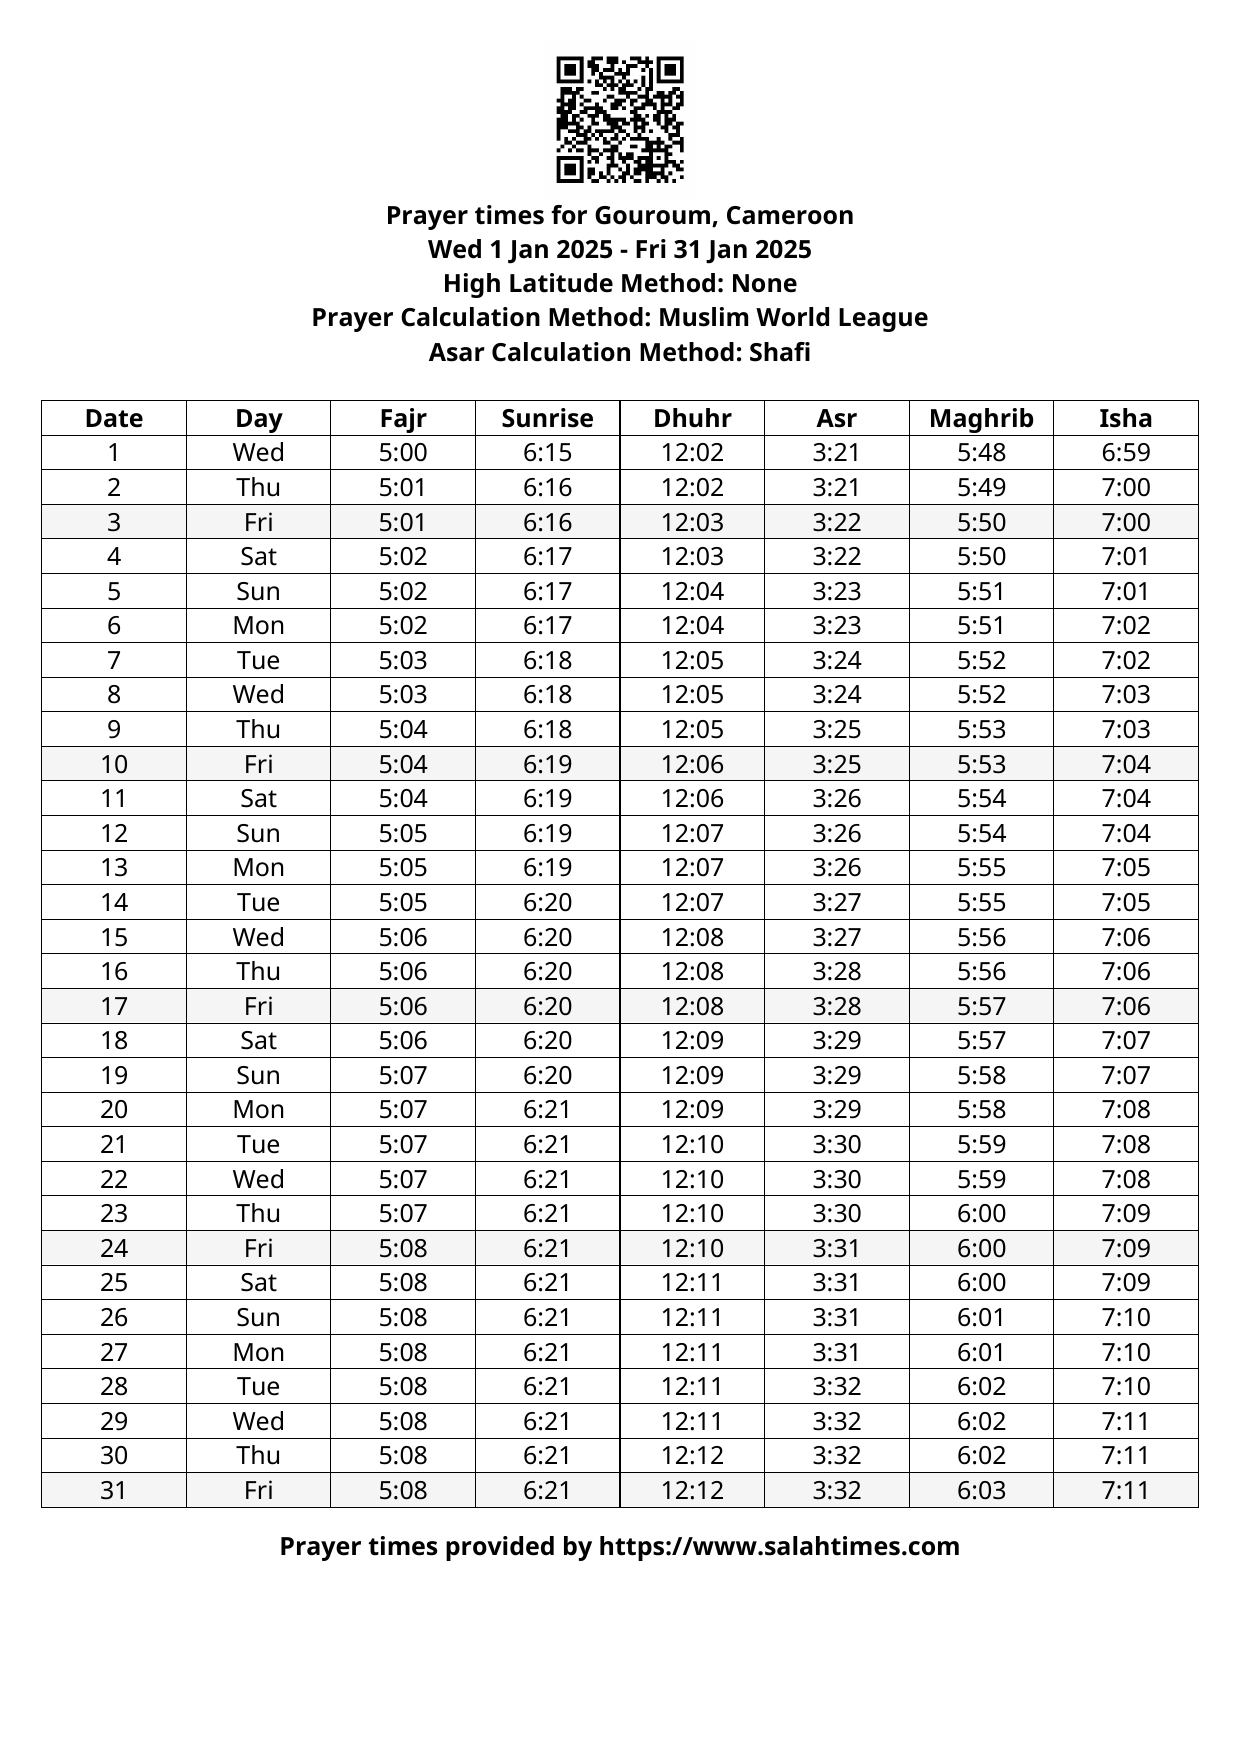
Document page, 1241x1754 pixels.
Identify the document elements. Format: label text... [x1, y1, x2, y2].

table_cell 6:19 [476, 816, 619, 849]
table_cell 12:07 [621, 816, 764, 849]
table_cell 3 [42, 505, 186, 538]
table_cell 7:04 [1054, 781, 1198, 815]
table_cell 12:04 [621, 609, 764, 642]
table_cell 6:02 [910, 1439, 1053, 1472]
table_cell 5:05 [331, 885, 475, 919]
table_cell 3:29 [765, 1058, 909, 1092]
table_cell 27 [42, 1335, 186, 1368]
table_cell Wed [187, 920, 330, 953]
table_cell 12:12 [621, 1439, 764, 1472]
table_cell 5:07 [331, 1162, 475, 1195]
table_cell 5:08 [331, 1266, 475, 1299]
text Prayer times provided by https://www.salahtimes.com [42, 1528, 1198, 1563]
table_cell 23 [42, 1196, 186, 1230]
table_cell 5:52 [910, 678, 1053, 711]
table_cell 7:00 [1054, 470, 1198, 504]
table_cell 3:30 [765, 1127, 909, 1161]
table_cell 5:56 [910, 920, 1053, 953]
table_header Day [187, 401, 330, 434]
table_cell 12:08 [621, 954, 764, 988]
table_cell 7:08 [1054, 1093, 1198, 1126]
table_cell 5:01 [331, 505, 475, 538]
table_cell Wed [187, 1404, 330, 1437]
table_cell 5:07 [331, 1093, 475, 1126]
table_cell 7:11 [1054, 1439, 1198, 1472]
table_header Date [42, 401, 186, 434]
table_cell 5:54 [910, 781, 1053, 815]
table_cell 3:32 [765, 1369, 909, 1403]
table_cell 6:02 [910, 1369, 1053, 1403]
table_cell 7:08 [1054, 1127, 1198, 1161]
table_cell 6:20 [476, 1024, 619, 1057]
table_cell 12:03 [621, 539, 764, 573]
text High Latitude Method: None [42, 266, 1198, 300]
table_cell 5:48 [910, 436, 1053, 469]
table_cell 7:07 [1054, 1058, 1198, 1092]
table_cell 6:21 [476, 1196, 619, 1230]
table_cell 5:56 [910, 954, 1053, 988]
table_cell 30 [42, 1439, 186, 1472]
table_cell 5:08 [331, 1300, 475, 1334]
table_cell 12:08 [621, 920, 764, 953]
table_cell 6:20 [476, 954, 619, 988]
table_cell 7:07 [1054, 1024, 1198, 1057]
table_cell 5:58 [910, 1058, 1053, 1092]
picture [542, 41, 699, 198]
table_cell 6:16 [476, 470, 619, 504]
table_cell Sun [187, 816, 330, 849]
table_cell 12:09 [621, 1024, 764, 1057]
table_cell 6:21 [476, 1231, 619, 1264]
table_cell 6:19 [476, 747, 619, 780]
table_cell 6:20 [476, 920, 619, 953]
table_cell 7:10 [1054, 1369, 1198, 1403]
table_cell Thu [187, 712, 330, 746]
table_cell 6:19 [476, 781, 619, 815]
table_cell 19 [42, 1058, 186, 1092]
table_cell 3:27 [765, 920, 909, 953]
table_cell 5:02 [331, 539, 475, 573]
table_cell 3:31 [765, 1335, 909, 1368]
table_cell Tue [187, 1127, 330, 1161]
table_cell 3:25 [765, 747, 909, 780]
table_cell 3:29 [765, 1093, 909, 1126]
table_cell 7:11 [1054, 1404, 1198, 1437]
table_cell 12:10 [621, 1231, 764, 1264]
table_cell 3:21 [765, 436, 909, 469]
table_cell 5:04 [331, 747, 475, 780]
table_cell 6:17 [476, 574, 619, 607]
table_cell 14 [42, 885, 186, 919]
table_cell 3:24 [765, 643, 909, 677]
table_cell 5:08 [331, 1231, 475, 1264]
table_cell 7:04 [1054, 747, 1198, 780]
table_cell 5:54 [910, 816, 1053, 849]
table_cell 7:02 [1054, 643, 1198, 677]
table_cell 5:50 [910, 505, 1053, 538]
table_cell 3:28 [765, 954, 909, 988]
table_cell 5:07 [331, 1058, 475, 1092]
table_cell Wed [187, 678, 330, 711]
table_cell 6:02 [910, 1404, 1053, 1437]
table_cell 12:11 [621, 1335, 764, 1368]
table_cell 24 [42, 1231, 186, 1264]
table_cell 12:10 [621, 1196, 764, 1230]
table_cell 6:01 [910, 1335, 1053, 1368]
table_cell 6:21 [476, 1093, 619, 1126]
table_cell 6:20 [476, 885, 619, 919]
table_cell 7:09 [1054, 1196, 1198, 1230]
table_header Maghrib [910, 401, 1053, 434]
table_cell 6:17 [476, 539, 619, 573]
table_cell Tue [187, 643, 330, 677]
table_cell 12:07 [621, 885, 764, 919]
table_cell 10 [42, 747, 186, 780]
table_cell 5:06 [331, 954, 475, 988]
table_cell 7:03 [1054, 678, 1198, 711]
table_cell 3:32 [765, 1404, 909, 1437]
table_cell 3:21 [765, 470, 909, 504]
table_cell 1 [42, 436, 186, 469]
table_cell 7:09 [1054, 1231, 1198, 1264]
table_header Sunrise [476, 401, 619, 434]
table_cell 6:21 [476, 1300, 619, 1334]
table_cell 7:09 [1054, 1266, 1198, 1299]
table_cell 5:04 [331, 781, 475, 815]
table_cell 4 [42, 539, 186, 573]
table_cell 3:24 [765, 678, 909, 711]
table_cell Sat [187, 1024, 330, 1057]
table_cell Sat [187, 781, 330, 815]
table_cell 3:32 [765, 1473, 909, 1507]
table_cell Fri [187, 1473, 330, 1507]
table_cell 7:01 [1054, 574, 1198, 607]
table_cell 7:06 [1054, 989, 1198, 1022]
table_cell 3:31 [765, 1266, 909, 1299]
table_cell 12:11 [621, 1404, 764, 1437]
table_cell Tue [187, 885, 330, 919]
table_cell 3:26 [765, 816, 909, 849]
table_cell 3:28 [765, 989, 909, 1022]
table_cell 5:59 [910, 1127, 1053, 1161]
table_cell 3:27 [765, 885, 909, 919]
table_cell Fri [187, 1231, 330, 1264]
table_cell 11 [42, 781, 186, 815]
table_cell 7:05 [1054, 885, 1198, 919]
table_cell 6:00 [910, 1231, 1053, 1264]
table_cell 6:20 [476, 1058, 619, 1092]
table_cell 5:05 [331, 851, 475, 884]
text Prayer times for Gouroum, Cameroon [42, 198, 1198, 232]
table_cell 6:21 [476, 1127, 619, 1161]
table_cell 12:11 [621, 1369, 764, 1403]
table_cell 6:00 [910, 1266, 1053, 1299]
table_cell 5:58 [910, 1093, 1053, 1126]
table_cell 28 [42, 1369, 186, 1403]
table_cell 12:10 [621, 1127, 764, 1161]
table_cell 5:08 [331, 1439, 475, 1472]
table_cell 6:01 [910, 1300, 1053, 1334]
table_cell 2 [42, 470, 186, 504]
table_cell 7:06 [1054, 920, 1198, 953]
table_cell 7:05 [1054, 851, 1198, 884]
table_cell 31 [42, 1473, 186, 1507]
table_cell 5:51 [910, 609, 1053, 642]
table_cell 29 [42, 1404, 186, 1437]
table_cell Fri [187, 989, 330, 1022]
table_cell 6:18 [476, 712, 619, 746]
table_cell Sat [187, 539, 330, 573]
table_cell Mon [187, 851, 330, 884]
table_cell 3:26 [765, 781, 909, 815]
table_cell 12:02 [621, 436, 764, 469]
table_cell 5:02 [331, 574, 475, 607]
table_cell 5:49 [910, 470, 1053, 504]
table_cell 12:06 [621, 747, 764, 780]
table_cell 12:02 [621, 470, 764, 504]
text Asar Calculation Method: Shafi [42, 334, 1198, 368]
table_cell 9 [42, 712, 186, 746]
table_cell 7:04 [1054, 816, 1198, 849]
table_cell 3:29 [765, 1024, 909, 1057]
table_cell 5:08 [331, 1335, 475, 1368]
table_cell 12:05 [621, 712, 764, 746]
table_cell Mon [187, 609, 330, 642]
table_cell 12:03 [621, 505, 764, 538]
table_cell 12:11 [621, 1266, 764, 1299]
table_cell 3:22 [765, 505, 909, 538]
table_cell 6:17 [476, 609, 619, 642]
table_cell 5:53 [910, 712, 1053, 746]
table_cell 12:04 [621, 574, 764, 607]
table_cell 3:22 [765, 539, 909, 573]
table_cell 21 [42, 1127, 186, 1161]
table_cell 6:21 [476, 1266, 619, 1299]
table_cell 5:51 [910, 574, 1053, 607]
table_cell 12:09 [621, 1093, 764, 1126]
table_cell 6:21 [476, 1335, 619, 1368]
table_cell Sun [187, 574, 330, 607]
table_cell 6:21 [476, 1162, 619, 1195]
table_cell 25 [42, 1266, 186, 1299]
table_cell 5:07 [331, 1196, 475, 1230]
table_cell 12:08 [621, 989, 764, 1022]
table_cell 5:07 [331, 1127, 475, 1161]
table_cell 20 [42, 1093, 186, 1126]
table_cell 5:53 [910, 747, 1053, 780]
table_cell 12:10 [621, 1162, 764, 1195]
text Prayer Calculation Method: Muslim World League [42, 300, 1198, 334]
table_cell 6:21 [476, 1404, 619, 1437]
table_cell 3:30 [765, 1162, 909, 1195]
table_cell Fri [187, 505, 330, 538]
table_cell 5:06 [331, 989, 475, 1022]
table_cell Tue [187, 1369, 330, 1403]
table_header Dhuhr [621, 401, 764, 434]
table_cell 3:31 [765, 1300, 909, 1334]
table_cell 6:15 [476, 436, 619, 469]
table_cell 7:11 [1054, 1473, 1198, 1507]
table_cell 7:03 [1054, 712, 1198, 746]
table_cell Sun [187, 1058, 330, 1092]
table_cell 5:03 [331, 643, 475, 677]
table_cell 16 [42, 954, 186, 988]
table_cell Thu [187, 1196, 330, 1230]
table_cell 6:03 [910, 1473, 1053, 1507]
table_cell 7:02 [1054, 609, 1198, 642]
table_cell 7:10 [1054, 1335, 1198, 1368]
table_cell 6:18 [476, 678, 619, 711]
table_header Fajr [331, 401, 475, 434]
table_cell 3:26 [765, 851, 909, 884]
table_cell 5 [42, 574, 186, 607]
table_cell 6:21 [476, 1369, 619, 1403]
table_cell 12:12 [621, 1473, 764, 1507]
table_cell Thu [187, 470, 330, 504]
table_cell 6:21 [476, 1473, 619, 1507]
table_cell 5:06 [331, 920, 475, 953]
table_cell 5:01 [331, 470, 475, 504]
table_cell Mon [187, 1093, 330, 1126]
table_cell 12:05 [621, 643, 764, 677]
table_cell 17 [42, 989, 186, 1022]
table_cell 6:59 [1054, 436, 1198, 469]
table_cell Thu [187, 1439, 330, 1472]
table_cell Thu [187, 954, 330, 988]
table_cell Sun [187, 1300, 330, 1334]
table_cell 6 [42, 609, 186, 642]
table_cell 7:01 [1054, 539, 1198, 573]
table_cell 22 [42, 1162, 186, 1195]
table_cell 12:09 [621, 1058, 764, 1092]
table_cell 12 [42, 816, 186, 849]
table_cell 5:55 [910, 851, 1053, 884]
table_cell 5:50 [910, 539, 1053, 573]
table_cell 13 [42, 851, 186, 884]
table_cell Wed [187, 436, 330, 469]
table_header Isha [1054, 401, 1198, 434]
table_cell 6:21 [476, 1439, 619, 1472]
table_cell 7:06 [1054, 954, 1198, 988]
table_cell 6:00 [910, 1196, 1053, 1230]
table_cell 5:52 [910, 643, 1053, 677]
table_cell Wed [187, 1162, 330, 1195]
table_cell 5:08 [331, 1404, 475, 1437]
table_header Asr [765, 401, 909, 434]
table_cell 18 [42, 1024, 186, 1057]
table_cell 5:57 [910, 1024, 1053, 1057]
table_cell Fri [187, 747, 330, 780]
table_cell 6:18 [476, 643, 619, 677]
table_cell 26 [42, 1300, 186, 1334]
table_cell 5:59 [910, 1162, 1053, 1195]
table_cell 12:11 [621, 1300, 764, 1334]
table_cell 6:20 [476, 989, 619, 1022]
table_cell 3:31 [765, 1231, 909, 1264]
table_cell 12:06 [621, 781, 764, 815]
table_cell 7:08 [1054, 1162, 1198, 1195]
table_cell 5:57 [910, 989, 1053, 1022]
table_cell 12:07 [621, 851, 764, 884]
table_cell 3:23 [765, 609, 909, 642]
table_cell 5:08 [331, 1369, 475, 1403]
text Wed 1 Jan 2025 - Fri 31 Jan 2025 [42, 232, 1198, 266]
table_cell 5:03 [331, 678, 475, 711]
table_cell 3:30 [765, 1196, 909, 1230]
table_cell 3:23 [765, 574, 909, 607]
table_cell 6:16 [476, 505, 619, 538]
table_cell 6:19 [476, 851, 619, 884]
table_cell Sat [187, 1266, 330, 1299]
table_cell 8 [42, 678, 186, 711]
table_cell 5:04 [331, 712, 475, 746]
table_cell 7:00 [1054, 505, 1198, 538]
table_cell 7 [42, 643, 186, 677]
table_cell 15 [42, 920, 186, 953]
table_cell Mon [187, 1335, 330, 1368]
table_cell 5:05 [331, 816, 475, 849]
table_cell 5:08 [331, 1473, 475, 1507]
table_cell 3:32 [765, 1439, 909, 1472]
table_cell 7:10 [1054, 1300, 1198, 1334]
table_cell 5:55 [910, 885, 1053, 919]
table_cell 5:06 [331, 1024, 475, 1057]
table_cell 3:25 [765, 712, 909, 746]
table_cell 12:05 [621, 678, 764, 711]
table_cell 5:02 [331, 609, 475, 642]
table_cell 5:00 [331, 436, 475, 469]
